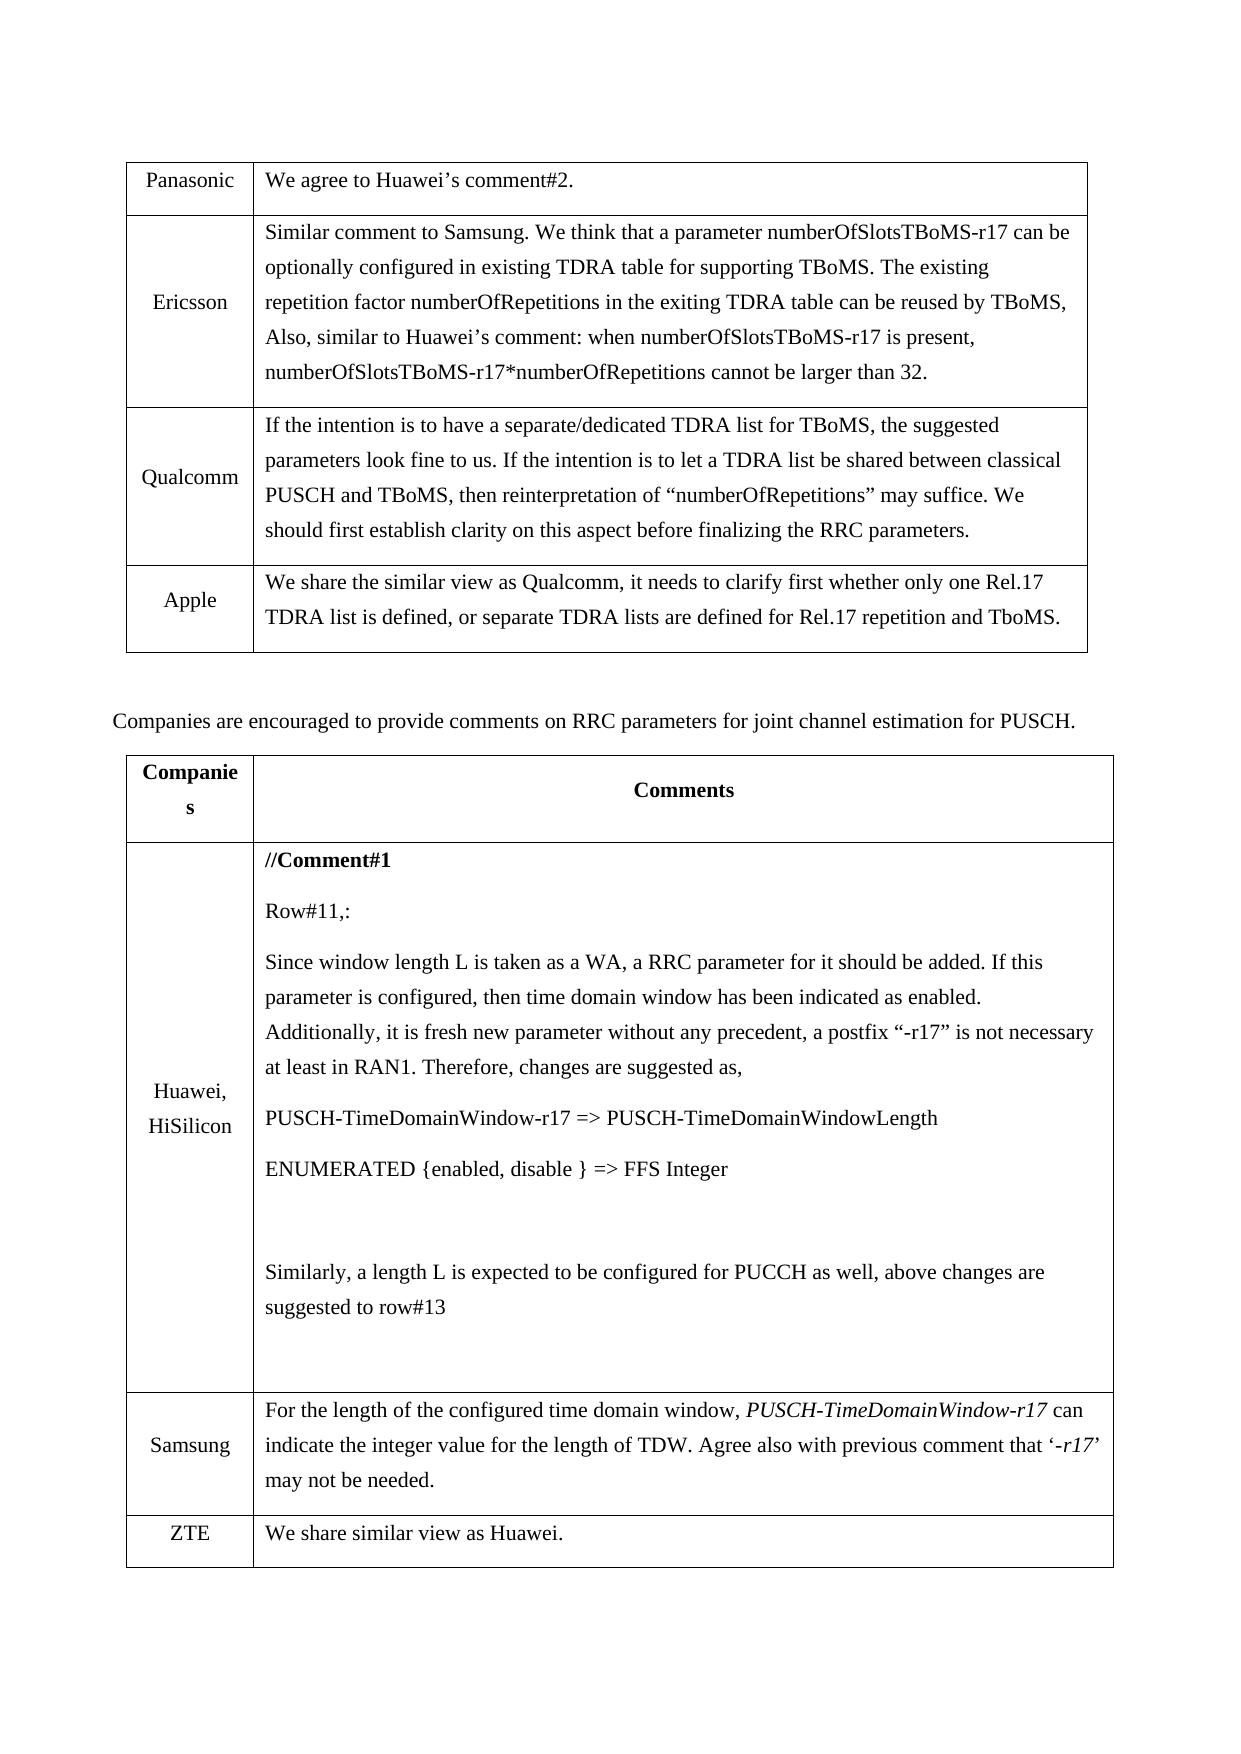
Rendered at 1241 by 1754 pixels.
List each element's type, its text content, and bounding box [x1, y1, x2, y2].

table_cell Ericsson [127, 216, 253, 407]
table_cell Apple [127, 566, 253, 652]
table_cell We share the similar view as Qualcomm, it needs to clarify first whether only one Rel.17 TDRA list is defined, or separate TDRA lists are defined for Rel.17 repetition and TboMS. [254, 566, 1087, 652]
table_cell //Comment#1 Row#11,: Since window length L is taken as a WA, a RRC parameter for it should be added. If this parameter is configured, then time domain window has been indicated as enabled. Additionally, it is fresh new parameter without any precedent, a postfix “-r17” is not necessary at least in RAN1. Therefore, changes are suggested as, PUSCH-TimeDomainWindow-r17 => PUSCH-TimeDomainWindowLength ENUMERATED {enabled, disable } => FFS Integer Similarly, a length L is expected to be configured for PUCCH as well, above changes are suggested to row#13 [254, 843, 1113, 1392]
table_cell ZTE [127, 1516, 253, 1567]
table_cell Huawei, HiSilicon [127, 843, 253, 1392]
table_cell If the intention is to have a separate/dedicated TDRA list for TBoMS, the suggested parameters look fine to us. If the intention is to let a TDRA list be shared between classical PUSCH and TBoMS, then reinterpretation of “numberOfRepetitions” may suffice. We should first establish clarity on this aspect before finalizing the RRC parameters. [254, 408, 1087, 564]
table_cell We agree to Huawei’s comment#2. [254, 163, 1087, 214]
table_header Comments [254, 756, 1113, 842]
table_cell We share similar view as Huawei. [254, 1516, 1113, 1567]
text Companies are encouraged to provide comments on RRC parameters for joint channel estimation for PUSCH. [112, 704, 1128, 737]
table_header Companies [127, 756, 253, 842]
table_cell For the length of the configured time domain window, PUSCH-TimeDomainWindow-r17 can indicate the integer value for the length of TDW. Agree also with previous comment that ‘-r17’ may not be needed. [254, 1393, 1113, 1515]
table_cell Panasonic [127, 163, 253, 214]
table_cell Similar comment to Samsung. We think that a parameter numberOfSlotsTBoMS-r17 can be optionally configured in existing TDRA table for supporting TBoMS. The existing repetition factor numberOfRepetitions in the exiting TDRA table can be reused by TBoMS, Also, similar to Huawei’s comment: when numberOfSlotsTBoMS-r17 is present, numberOfSlotsTBoMS-r17*numberOfRepetitions cannot be larger than 32. [254, 216, 1087, 407]
table_cell Samsung [127, 1393, 253, 1515]
table_cell Qualcomm [127, 408, 253, 564]
